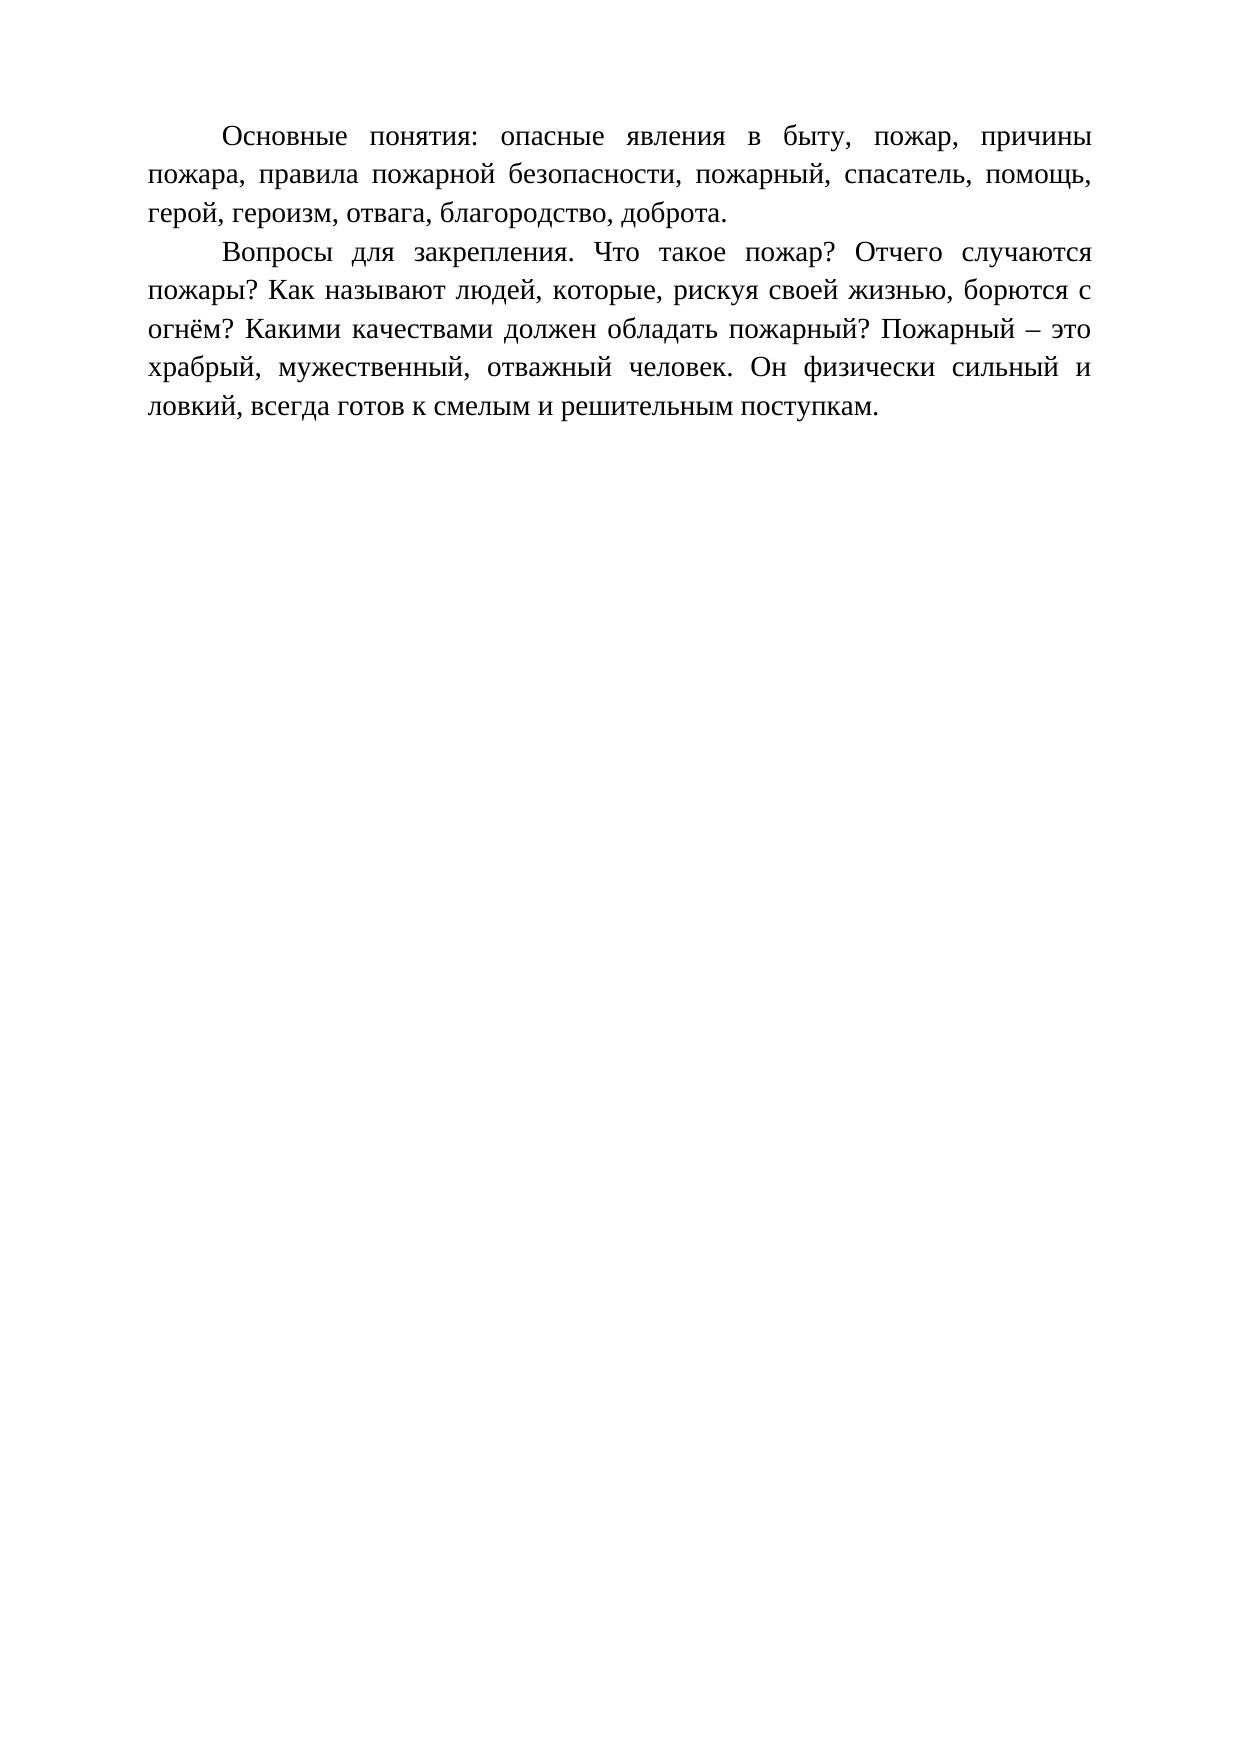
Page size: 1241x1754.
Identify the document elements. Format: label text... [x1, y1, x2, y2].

text Основные понятия: опасные явления в быту, пожар, причины пожара, правила пожарной безопасности, пожарный, спасатель, помощь, герой, героизм, отвага, благородство, доброта. [148, 118, 1093, 229]
text Вопросы для закрепления. Что такое пожар? Отчего случаются пожары? Как называют людей, которые, рискуя своей жизнью, борются с огнём? Какими качествами должен обладать пожарный? Пожарный – это храбрый, мужественный, отважный человек. Он физически сильный и ловкий, всегда готов к смелым и решительным поступкам. [148, 234, 1093, 421]
